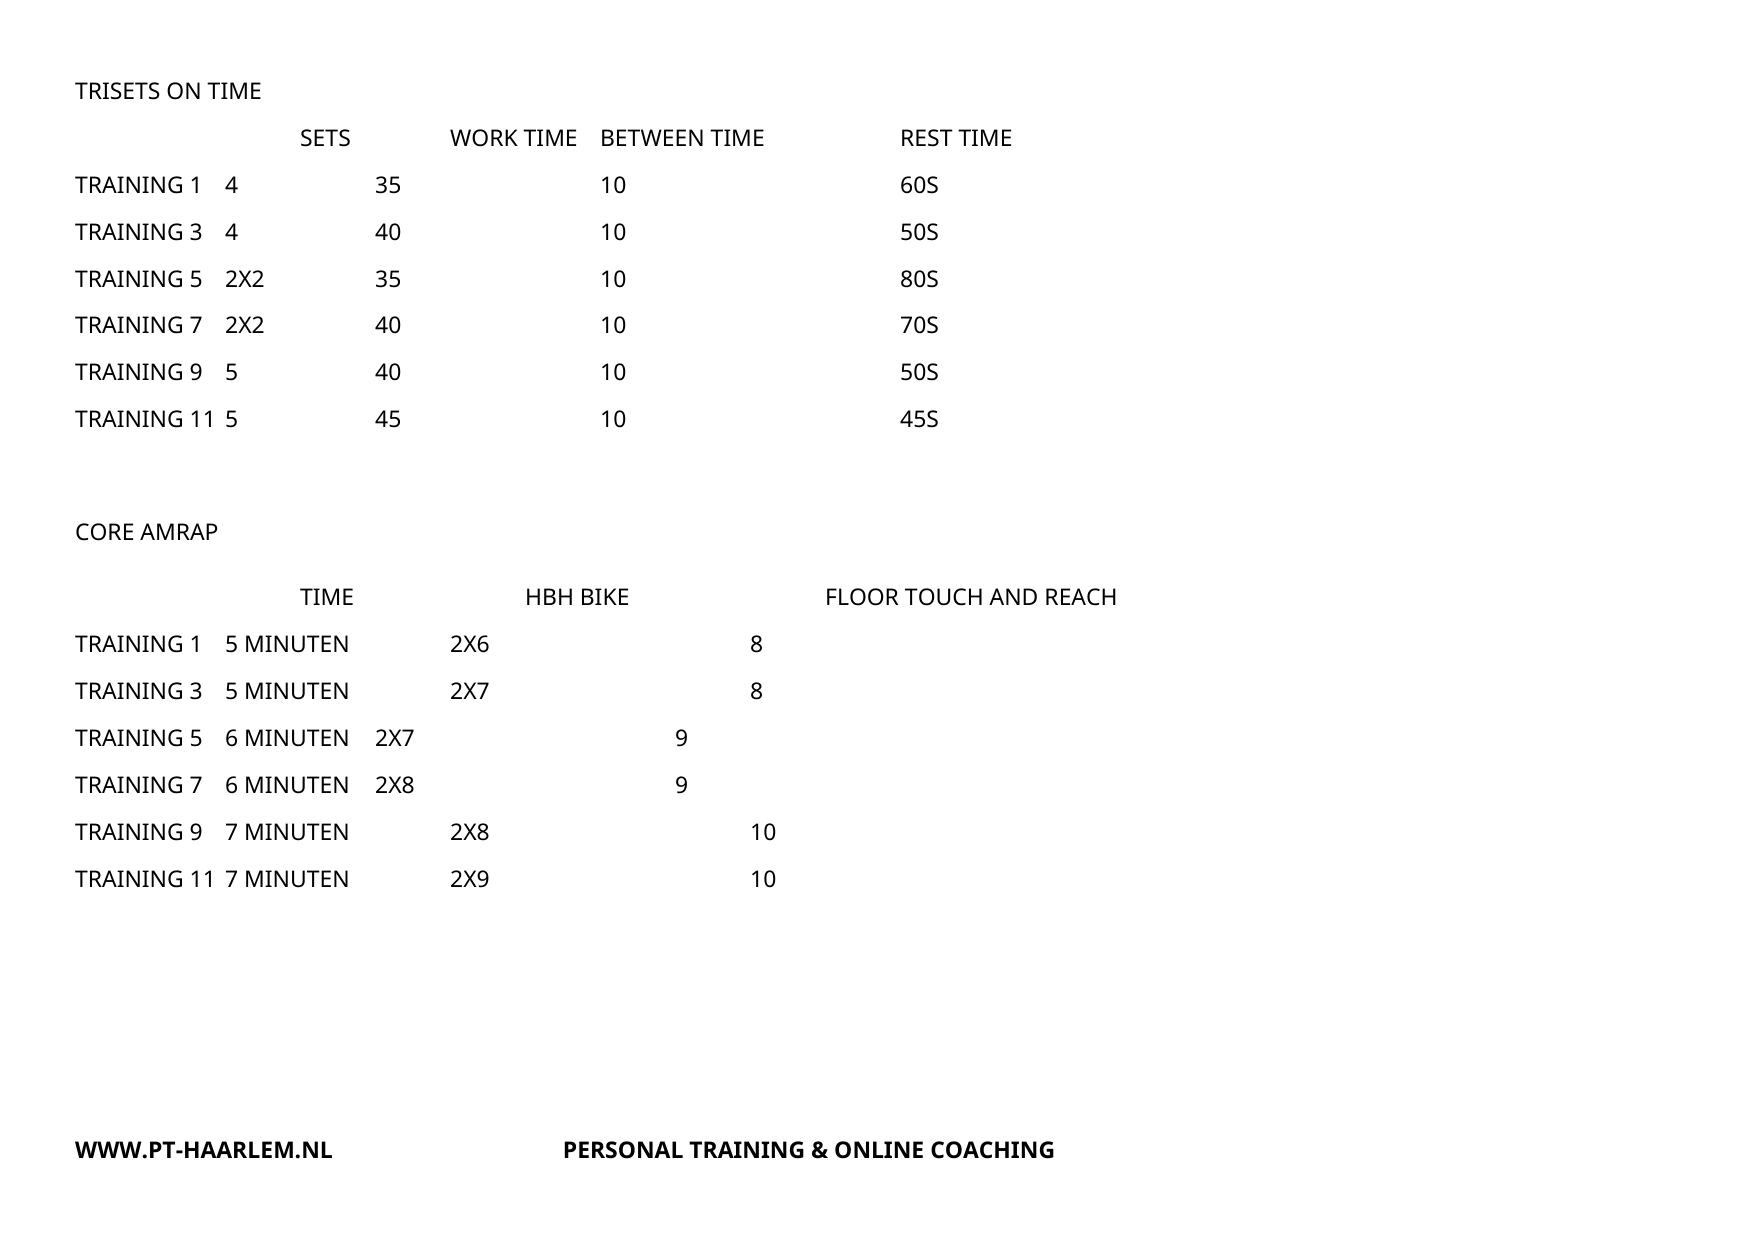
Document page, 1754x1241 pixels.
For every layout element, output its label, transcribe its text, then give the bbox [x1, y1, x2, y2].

text CORE AMRAP [75, 469, 1679, 547]
text TRISETS ON TIME SETS WORK TIME BETWEEN TIME REST TIME TRAINING 1 4 35 10 60S TRAINING 3 4 40 10 50S TRAINING 5 2X2 35 10 80S TRAINING 7 2X2 40 10 70S TRAINING 9 5 40 10 50S TRAINING 11 5 45 10 45S [75, 75, 1679, 434]
text TIME HBH BIKE FLOOR TOUCH AND REACH TRAINING 1 5 MINUTEN 2X6 8 TRAINING 3 5 MINUTEN 2X7 8 TRAINING 5 6 MINUTEN 2X7 9 TRAINING 7 6 MINUTEN 2X8 9 TRAINING 9 7 MINUTEN 2X8 10 TRAINING 11 7 MINUTEN 2X9 10 [75, 581, 1679, 936]
